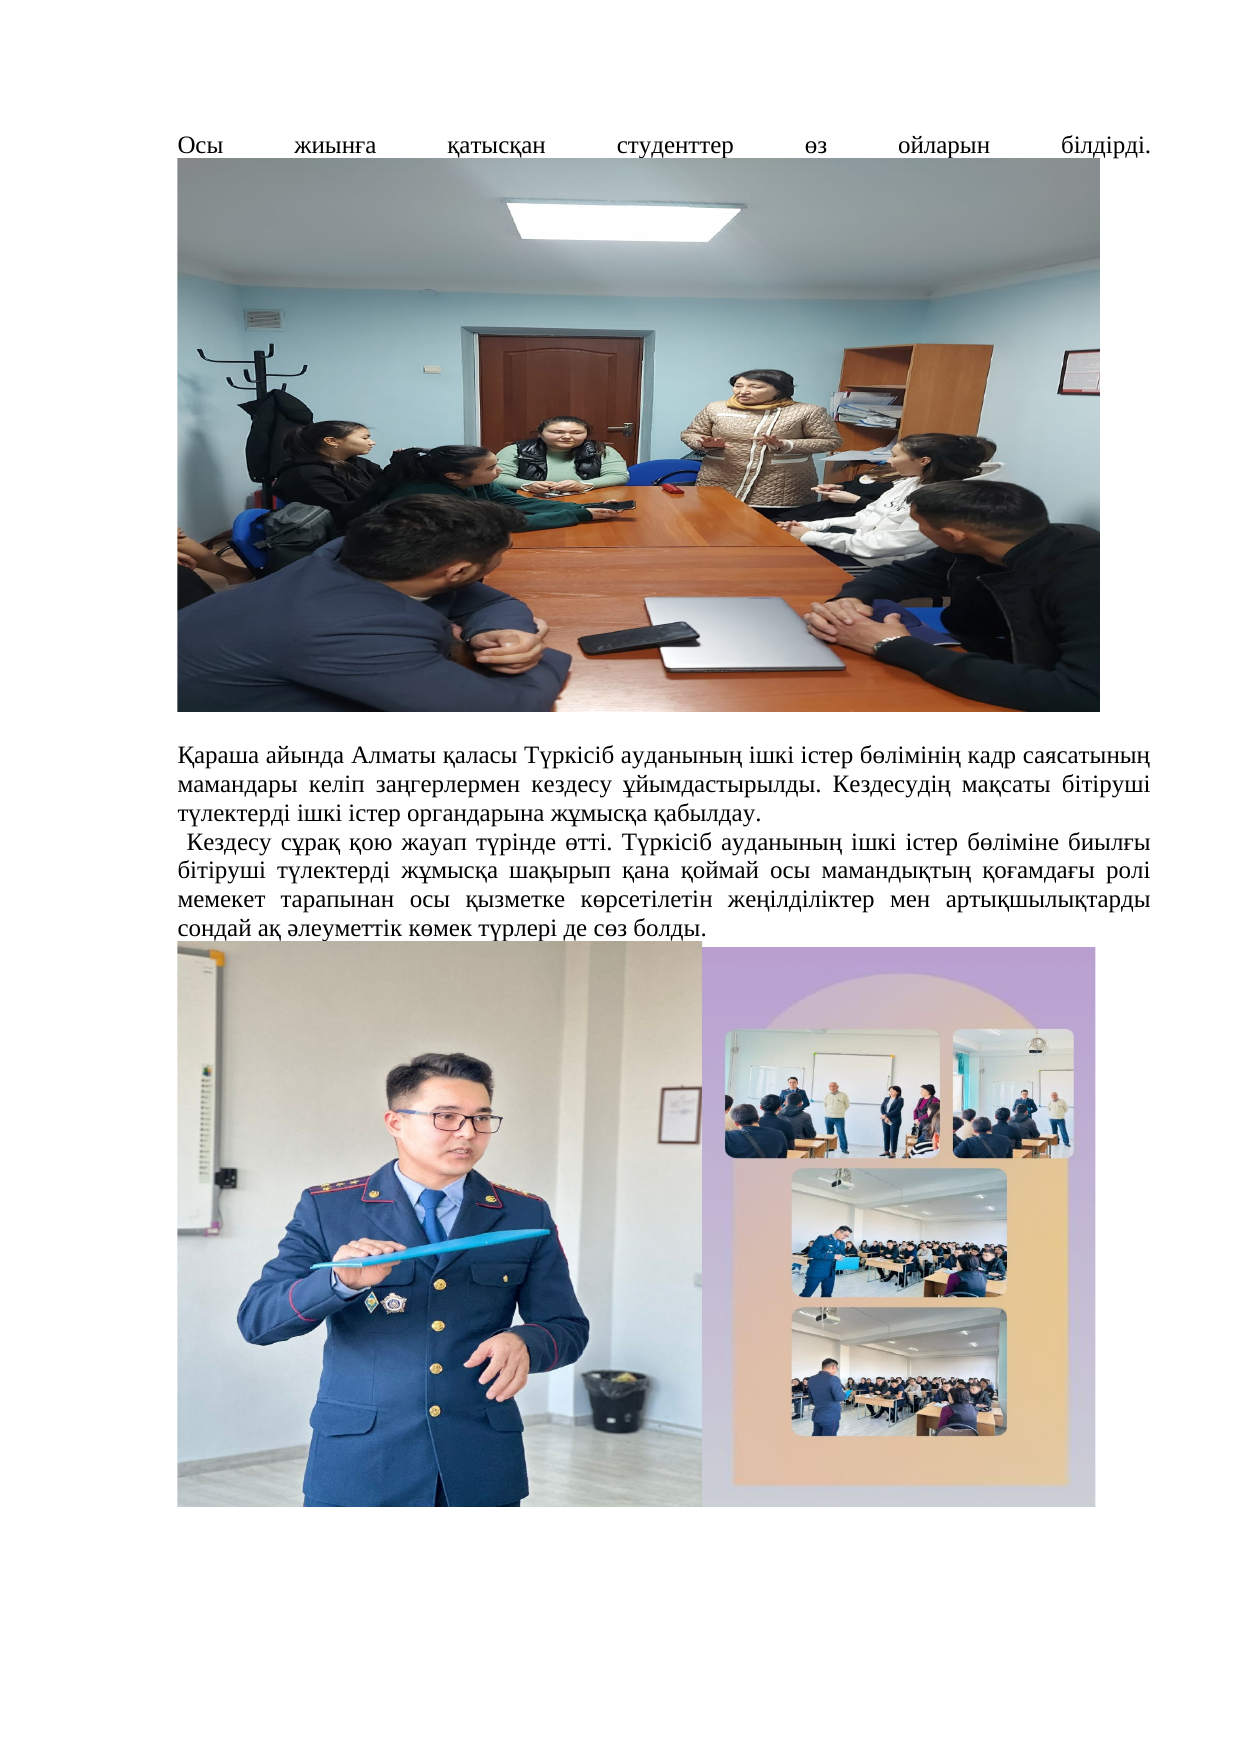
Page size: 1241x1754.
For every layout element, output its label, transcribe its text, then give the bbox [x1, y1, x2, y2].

picture [177, 941, 1096, 1507]
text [177, 130, 1152, 712]
picture [177, 158, 1100, 712]
text Кездесу сұрақ қою жауап түрінде өтті. Түркісіб ауданының ішкі істер бөліміне биылғы бітіруші түлектерді жұмысқа шақырып қана қоймай осы мамандықтың қоғамдағы ролі мемекет тарапынан осы қызметке көрсетілетін жеңілділіктер мен артықшылықтарды сондай ақ әлеуметтік көмек түрлері де сөз болды. [177, 827, 1152, 942]
text Қараша айында Алматы қаласы Түркісіб ауданының ішкі істер бөлімінің кадр саясатының мамандары келіп заңгерлермен кездесу ұйымдастырылды. Кездесудің мақсаты бітіруші түлектерді ішкі істер органдарына жұмысқа қабылдау. [177, 741, 1152, 827]
